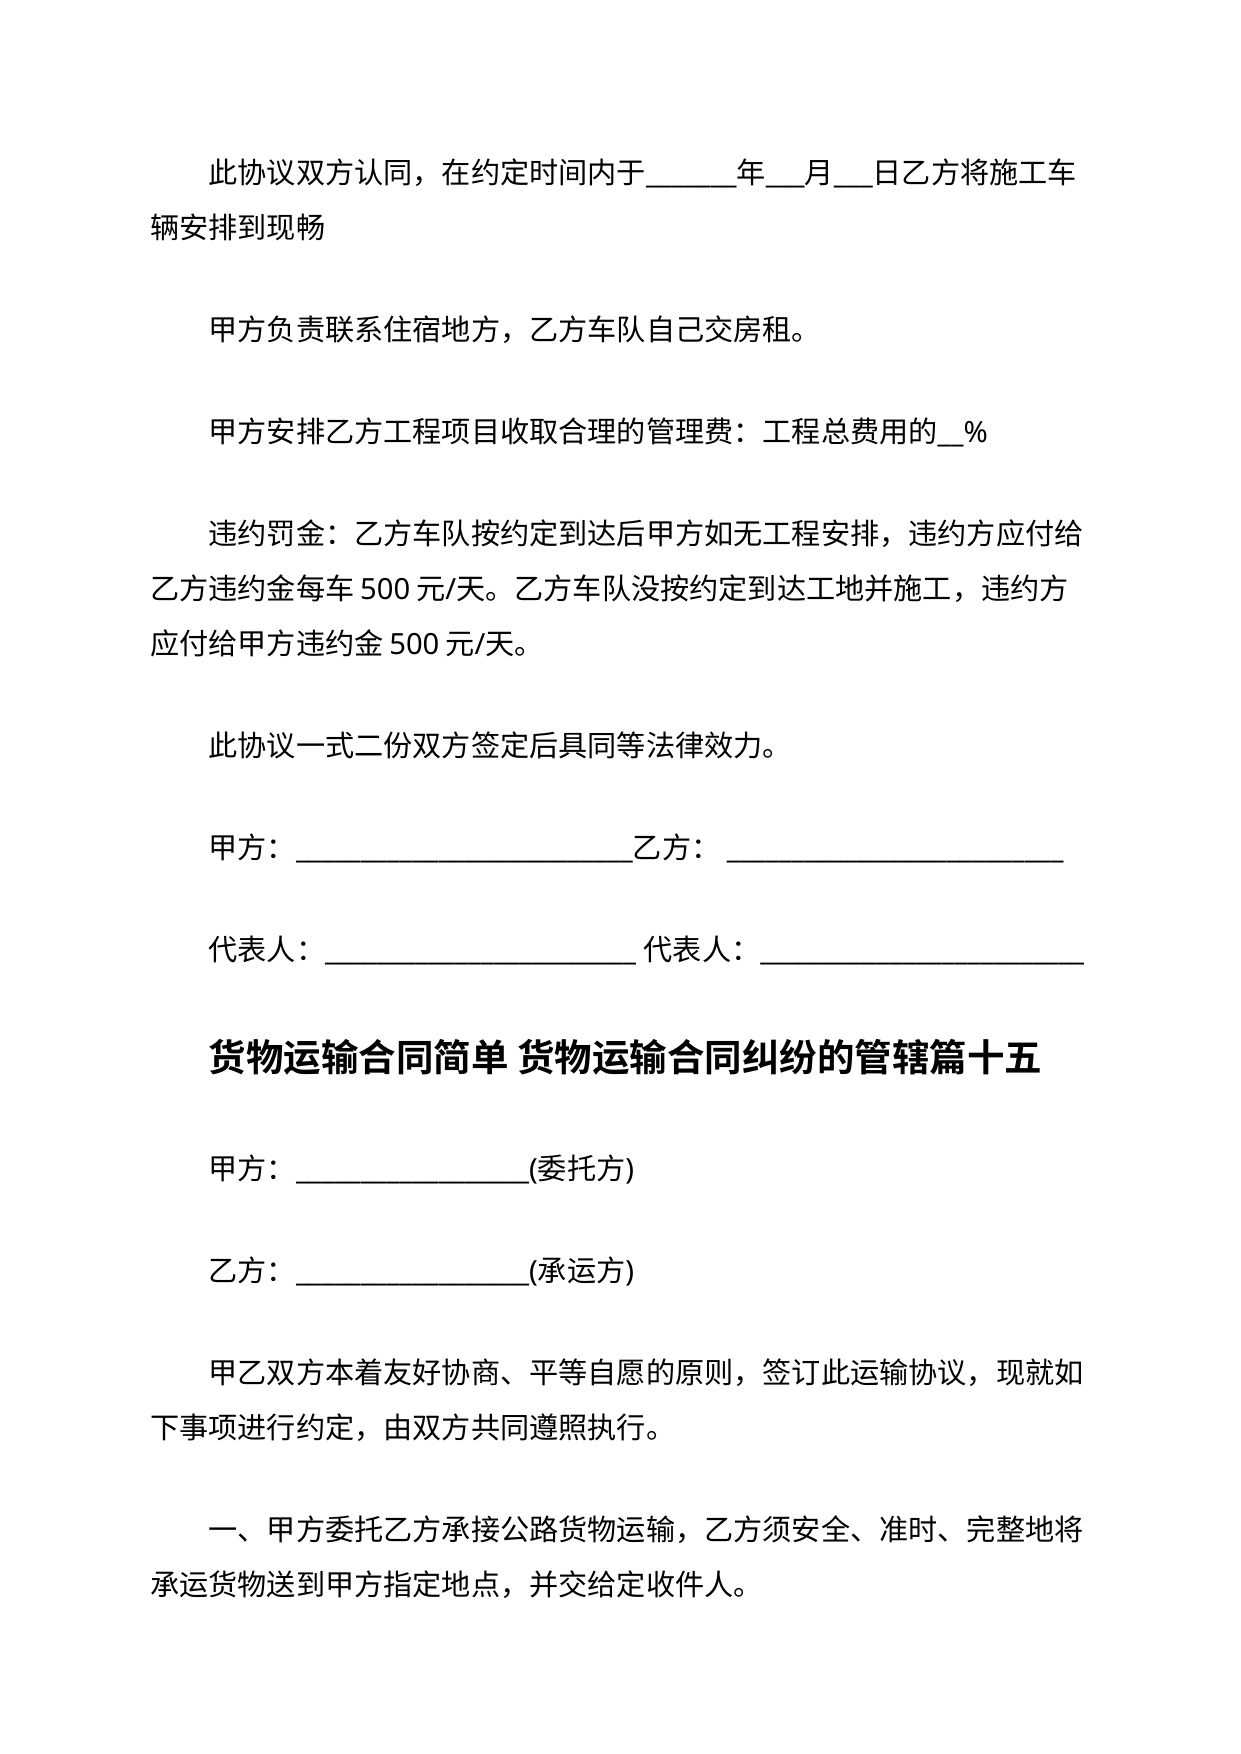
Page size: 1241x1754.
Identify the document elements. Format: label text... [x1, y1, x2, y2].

text 此协议一式二份双方签定后具同等法律效力。 [150, 722, 1090, 765]
text 违约罚金：乙方车队按约定到达后甲方如无工程安排，违约方应付给乙方违约金每车500元/天。乙方车队没按约定到达工地并施工，违约方应付给甲方违约金500元/天。 [150, 511, 1090, 663]
text 甲乙双方本着友好协商、平等自愿的原则，签订此运输协议，现就如下事项进行约定，由双方共同遵照执行。 [150, 1349, 1090, 1447]
text 甲方：__________________(委托方) [150, 1146, 1090, 1188]
text 货物运输合同简单 货物运输合同纠纷的管辖篇十五 [150, 1028, 1090, 1082]
text 甲方：__________________________乙方： __________________________ [150, 824, 1090, 867]
text 代表人：________________________ 代表人：_________________________ [150, 926, 1090, 968]
text 此协议双方认同，在约定时间内于_______年___月___日乙方将施工车辆安排到现畅 [150, 150, 1090, 247]
text 甲方安排乙方工程项目收取合理的管理费：工程总费用的__% [150, 408, 1090, 451]
text 一、甲方委托乙方承接公路货物运输，乙方须安全、准时、完整地将承运货物送到甲方指定地点，并交给定收件人。 [150, 1506, 1090, 1603]
text 乙方：__________________(承运方) [150, 1247, 1090, 1290]
text 甲方负责联系住宿地方，乙方车队自己交房租。 [150, 307, 1090, 349]
